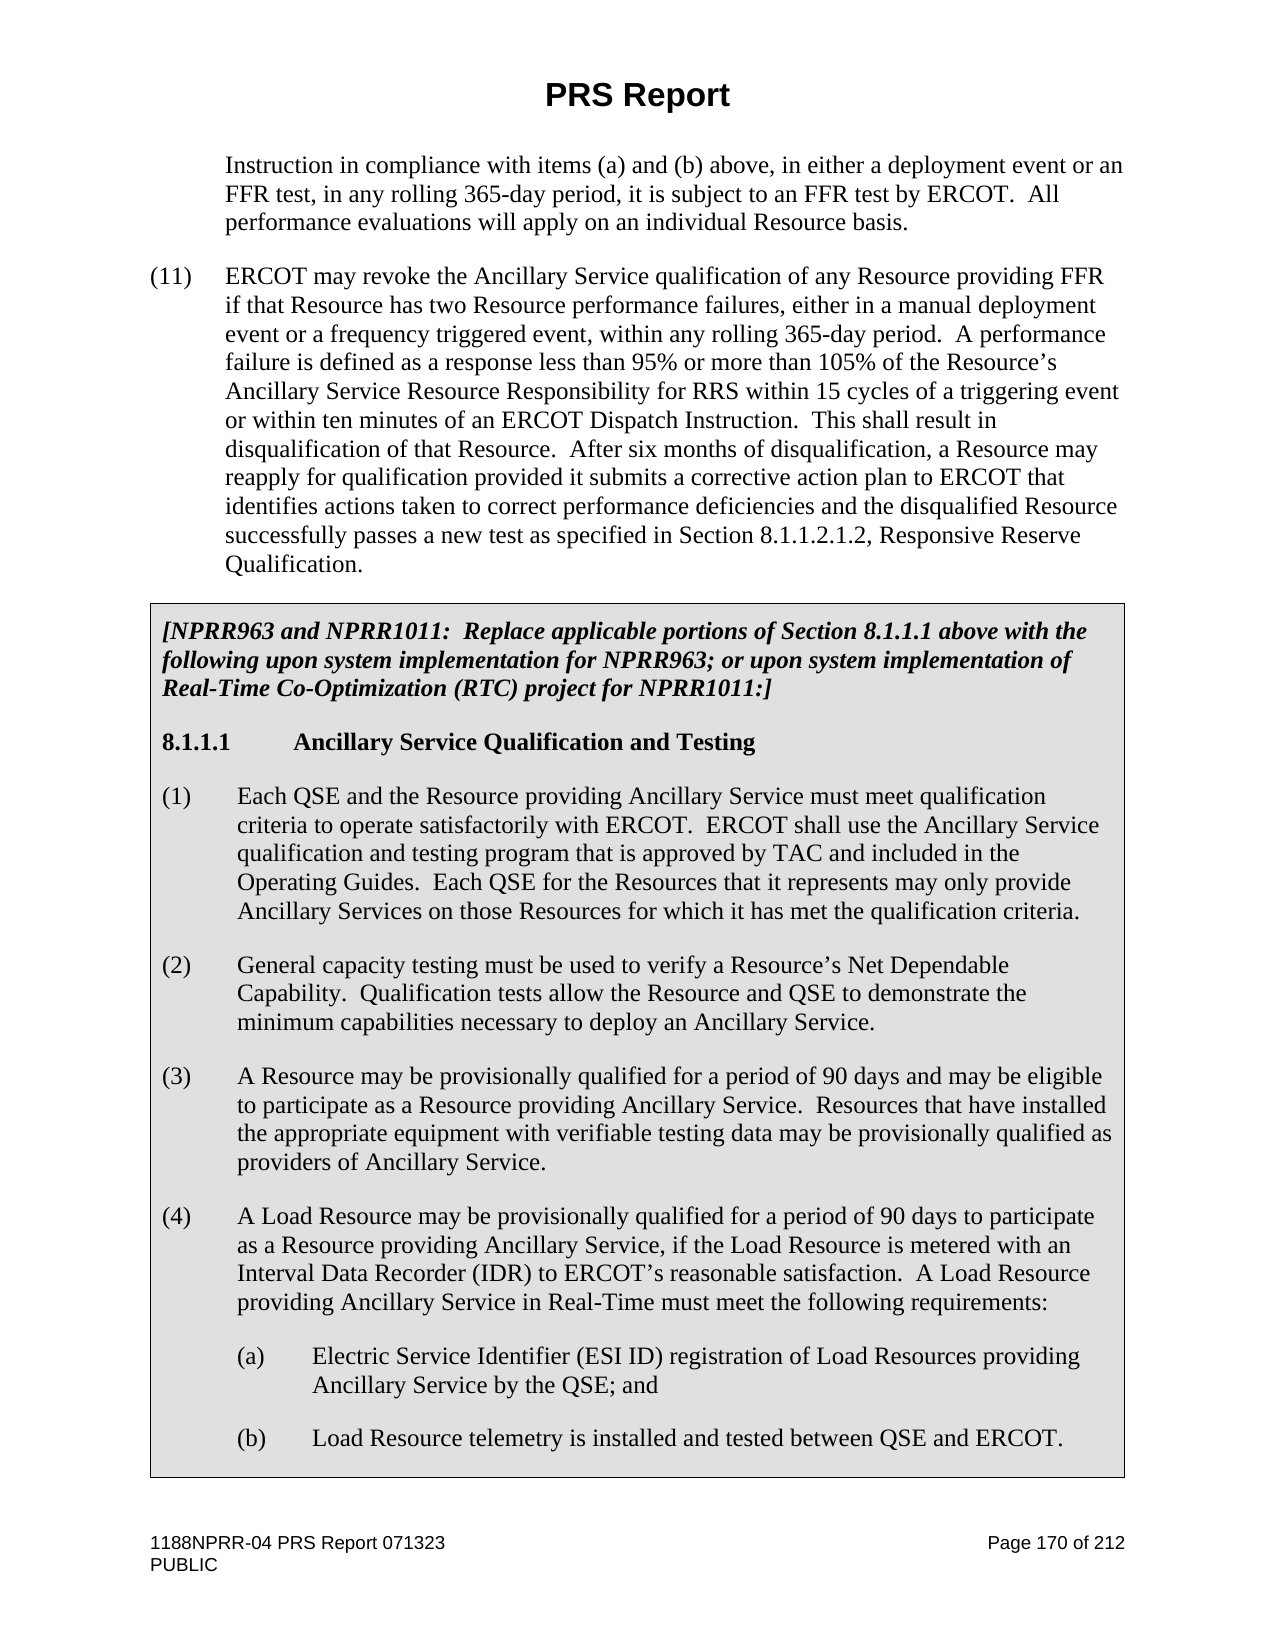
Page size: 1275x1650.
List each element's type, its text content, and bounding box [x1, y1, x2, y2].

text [225, 150, 1125, 236]
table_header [151, 604, 1124, 1477]
text (11) ERCOT may revoke the Ancillary Service qualification of any Resource providing FFR if that Resource has two Resource performance failures, either in a manual deployment event or a frequency triggered event, within any rolling 365-day period. A performance failure is defined as a response less than 95% or more than 105% of the Resource’s Ancillary Service Resource Responsibility for RRS within 15 cycles of a triggering event or within ten minutes of an ERCOT Dispatch Instruction. This shall result in disqualification of that Resource. After six months of disqualification, a Resource may reapply for qualification provided it submits a corrective action plan to ERCOT that identifies actions taken to correct performance deficiencies and the disqualified Resource successfully passes a new test as specified in Section 8.1.1.2.1.2, Responsive Reserve Qualification. [150, 261, 1125, 577]
